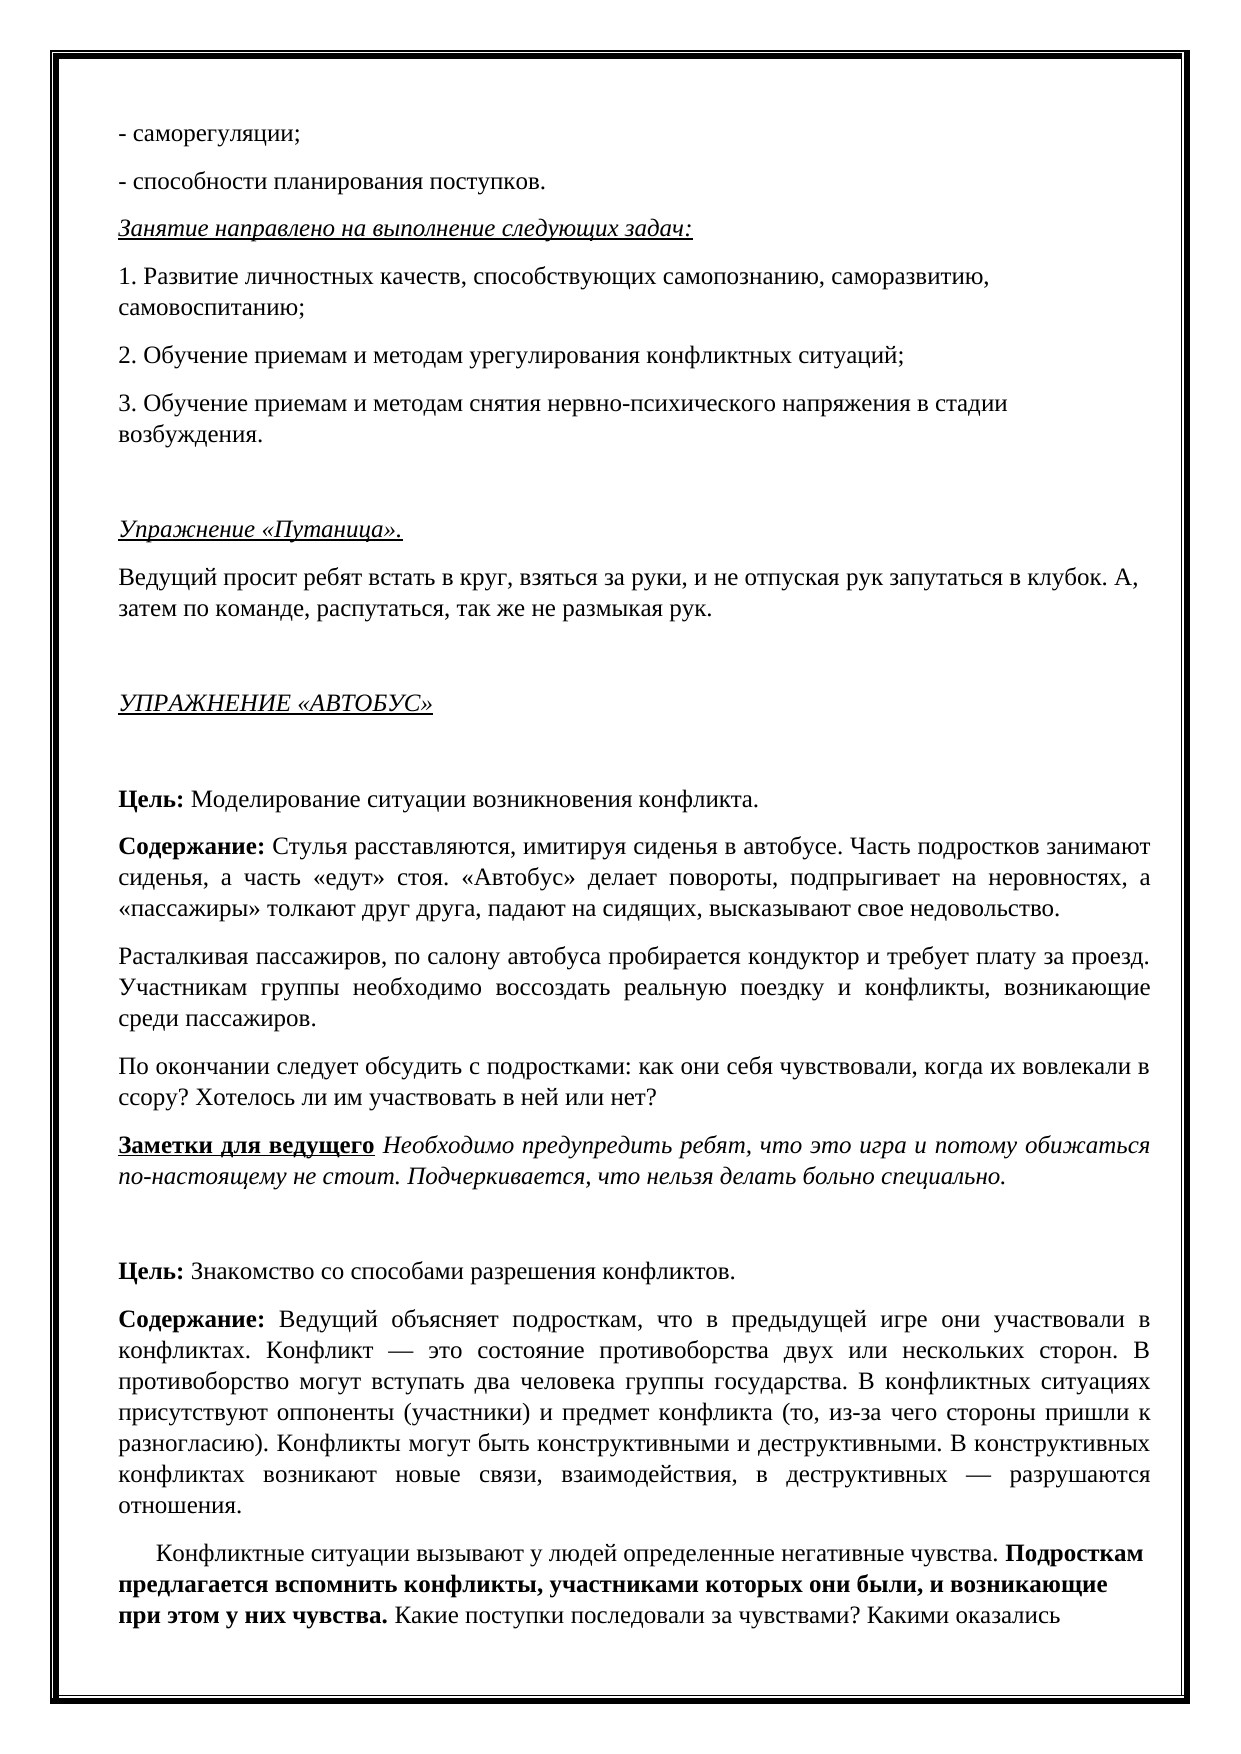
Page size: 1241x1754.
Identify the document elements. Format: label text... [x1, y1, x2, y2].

text - саморегуляции; [118, 118, 1152, 147]
text Цель: Моделирование ситуации возникновения конфликта. [118, 784, 1152, 812]
text 2. Обучение приемам и методам урегулирования конфликтных ситуаций; [118, 340, 1152, 369]
text По окончании следует обсудить с подростками: как они себя чувствовали, когда их вовлекали в ссору? Хотелось ли им участвовать в ней или нет? [118, 1051, 1152, 1111]
text Содержание: Стулья расставляются, имитируя сиденья в автобусе. Часть подростков занимают сиденья, а часть «едут» стоя. «Автобус» делает повороты, подпрыгивает на неровностях, а «пассажиры» толкают друг друга, падают на сидящих, высказывают свое недовольство. [118, 831, 1152, 922]
text - способности планирования поступков. [118, 166, 1152, 194]
text 1. Развитие личностных качеств, способствующих самопознанию, саморазвитию, самовоспитанию; [118, 261, 1152, 321]
text Упражнение «Путаница». [118, 514, 1152, 543]
text Занятие направлено на выполнение следующих задач: [118, 213, 1152, 242]
text УПРАЖНЕНИЕ «АВТОБУС» [118, 688, 1152, 717]
text Расталкивая пассажиров, по салону автобуса пробирается кондуктор и требует плату за проезд. Участникам группы необходимо воссоздать реальную поездку и конфликты, возникающие среди пассажиров. [118, 941, 1152, 1032]
text Ведущий просит ребят встать в круг, взяться за руки, и не отпуская рук запутаться в клубок. А, затем по команде, распутаться, так же не размыкая рук. [118, 562, 1152, 622]
text Содержание: Ведущий объясняет подросткам, что в предыдущей игре они участвовали в конфликтах. Конфликт — это состояние противоборства двух или нескольких сторон. В противоборство могут вступать два человека группы государства. В конфликтных ситуациях присутствуют оппоненты (участники) и предмет конфликта (то, из-за чего стороны пришли к разногласию). Конфликты могут быть конструктивными и деструктивными. В конструктивных конфликтах возникают новые связи, взаимодействия, в деструктивных — разрушаются отношения. [118, 1304, 1152, 1519]
text 3. Обучение приемам и методам снятия нервно-психического напряжения в стадии возбуждения. [118, 388, 1152, 447]
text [118, 1538, 1152, 1629]
text Цель: Знакомство со способами разрешения конфликтов. [118, 1256, 1152, 1285]
text Заметки для ведущего Необходимо предупредить ребят, что это игра и потому обижаться по-настоящему не стоит. Подчеркивается, что нельзя делать больно специально. [118, 1130, 1152, 1189]
